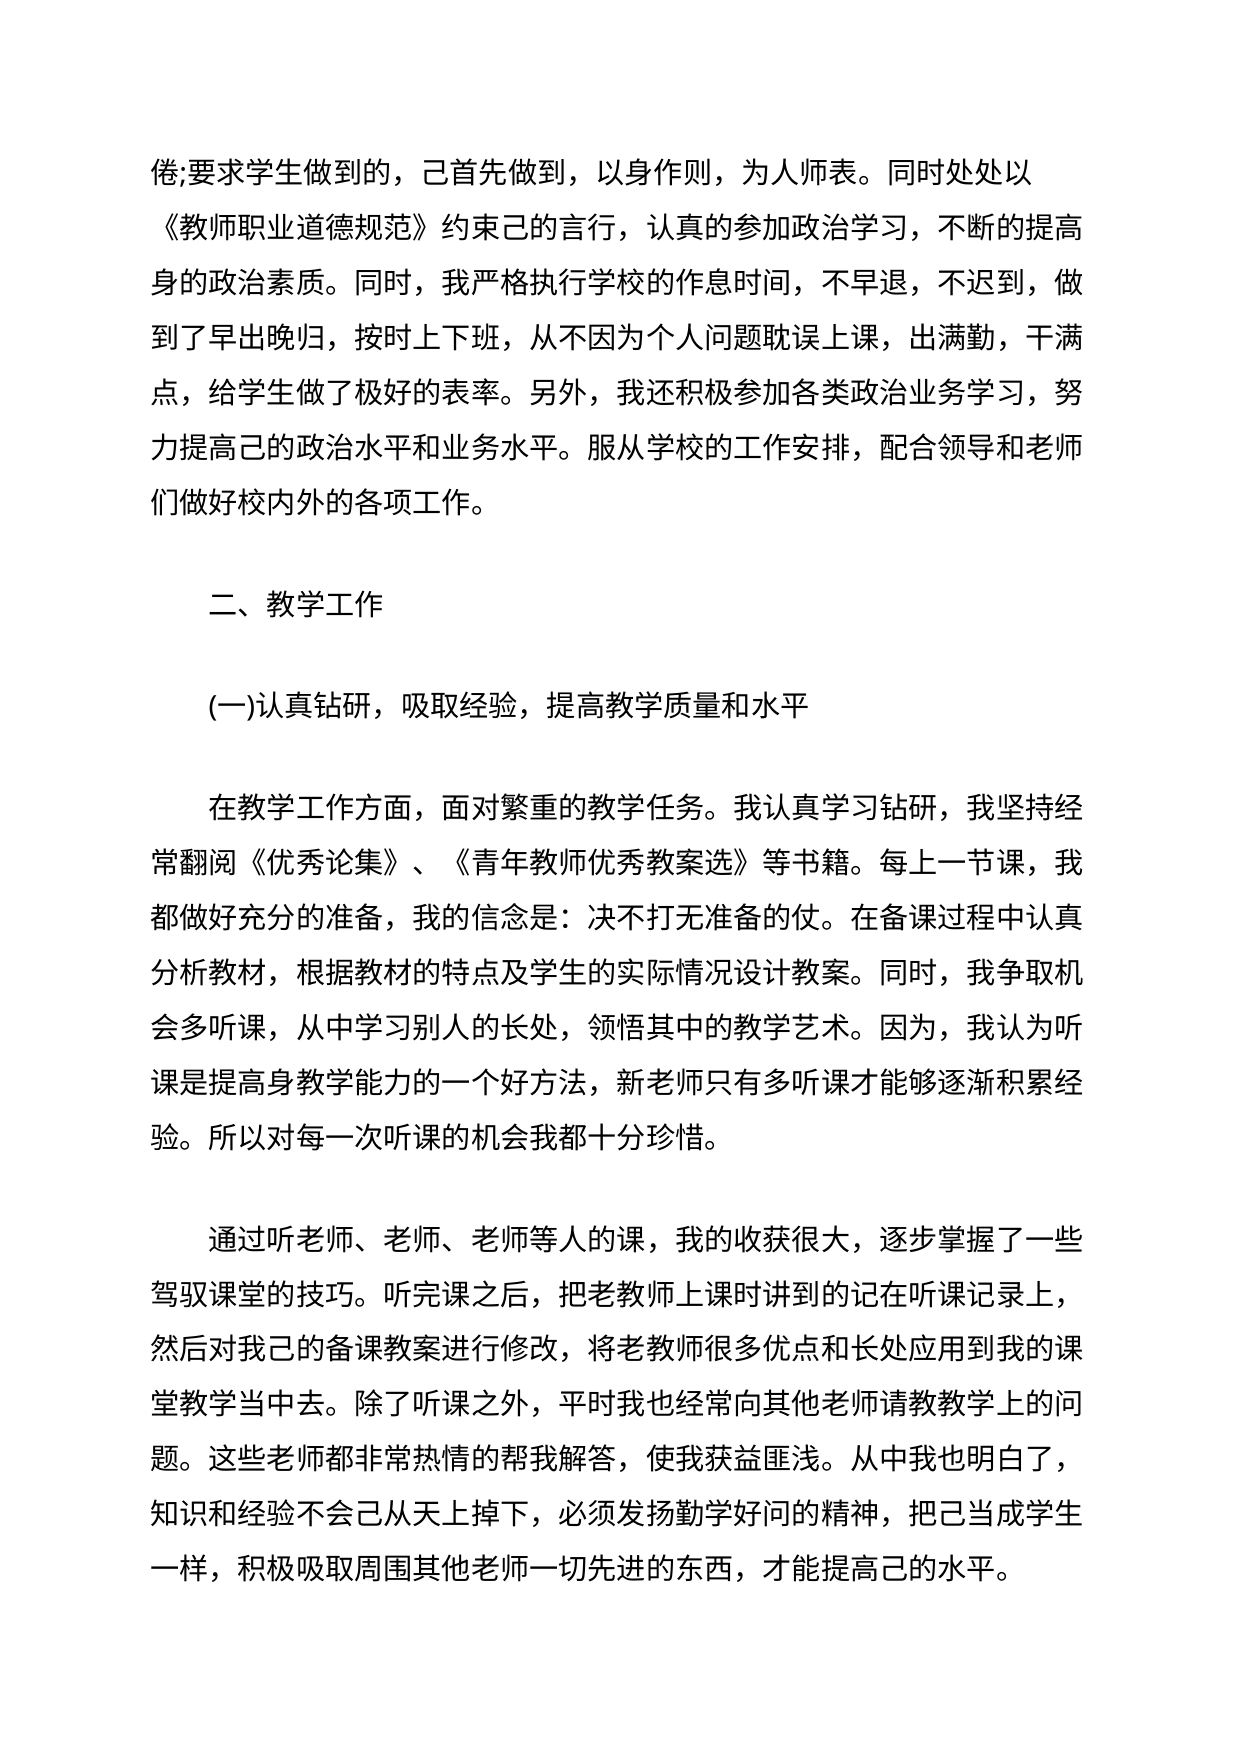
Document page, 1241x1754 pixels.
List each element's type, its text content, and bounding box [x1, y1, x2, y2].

text 二、教学工作 [150, 581, 1090, 623]
text (一)认真钻研，吸取经验，提高教学质量和水平 [150, 683, 1090, 725]
text 通过听老师、老师、老师等人的课，我的收获很大，逐步掌握了一些驾驭课堂的技巧。听完课之后，把老教师上课时讲到的记在听课记录上，然后对我己的备课教案进行修改，将老教师很多优点和长处应用到我的课堂教学当中去。除了听课之外，平时我也经常向其他老师请教教学上的问题。这些老师都非常热情的帮我解答，使我获益匪浅。从中我也明白了，知识和经验不会己从天上掉下，必须发扬勤学好问的精神，把己当成学生一样，积极吸取周围其他老师一切先进的东西，才能提高己的水平。 [150, 1216, 1090, 1588]
text 在教学工作方面，面对繁重的教学任务。我认真学习钻研，我坚持经常翻阅《优秀论集》、《青年教师优秀教案选》等书籍。每上一节课，我都做好充分的准备，我的信念是：决不打无准备的仗。在备课过程中认真分析教材，根据教材的特点及学生的实际情况设计教案。同时，我争取机会多听课，从中学习别人的长处，领悟其中的教学艺术。因为，我认为听课是提高身教学能力的一个好方法，新老师只有多听课才能够逐渐积累经验。所以对每一次听课的机会我都十分珍惜。 [150, 785, 1090, 1157]
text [150, 150, 1090, 522]
